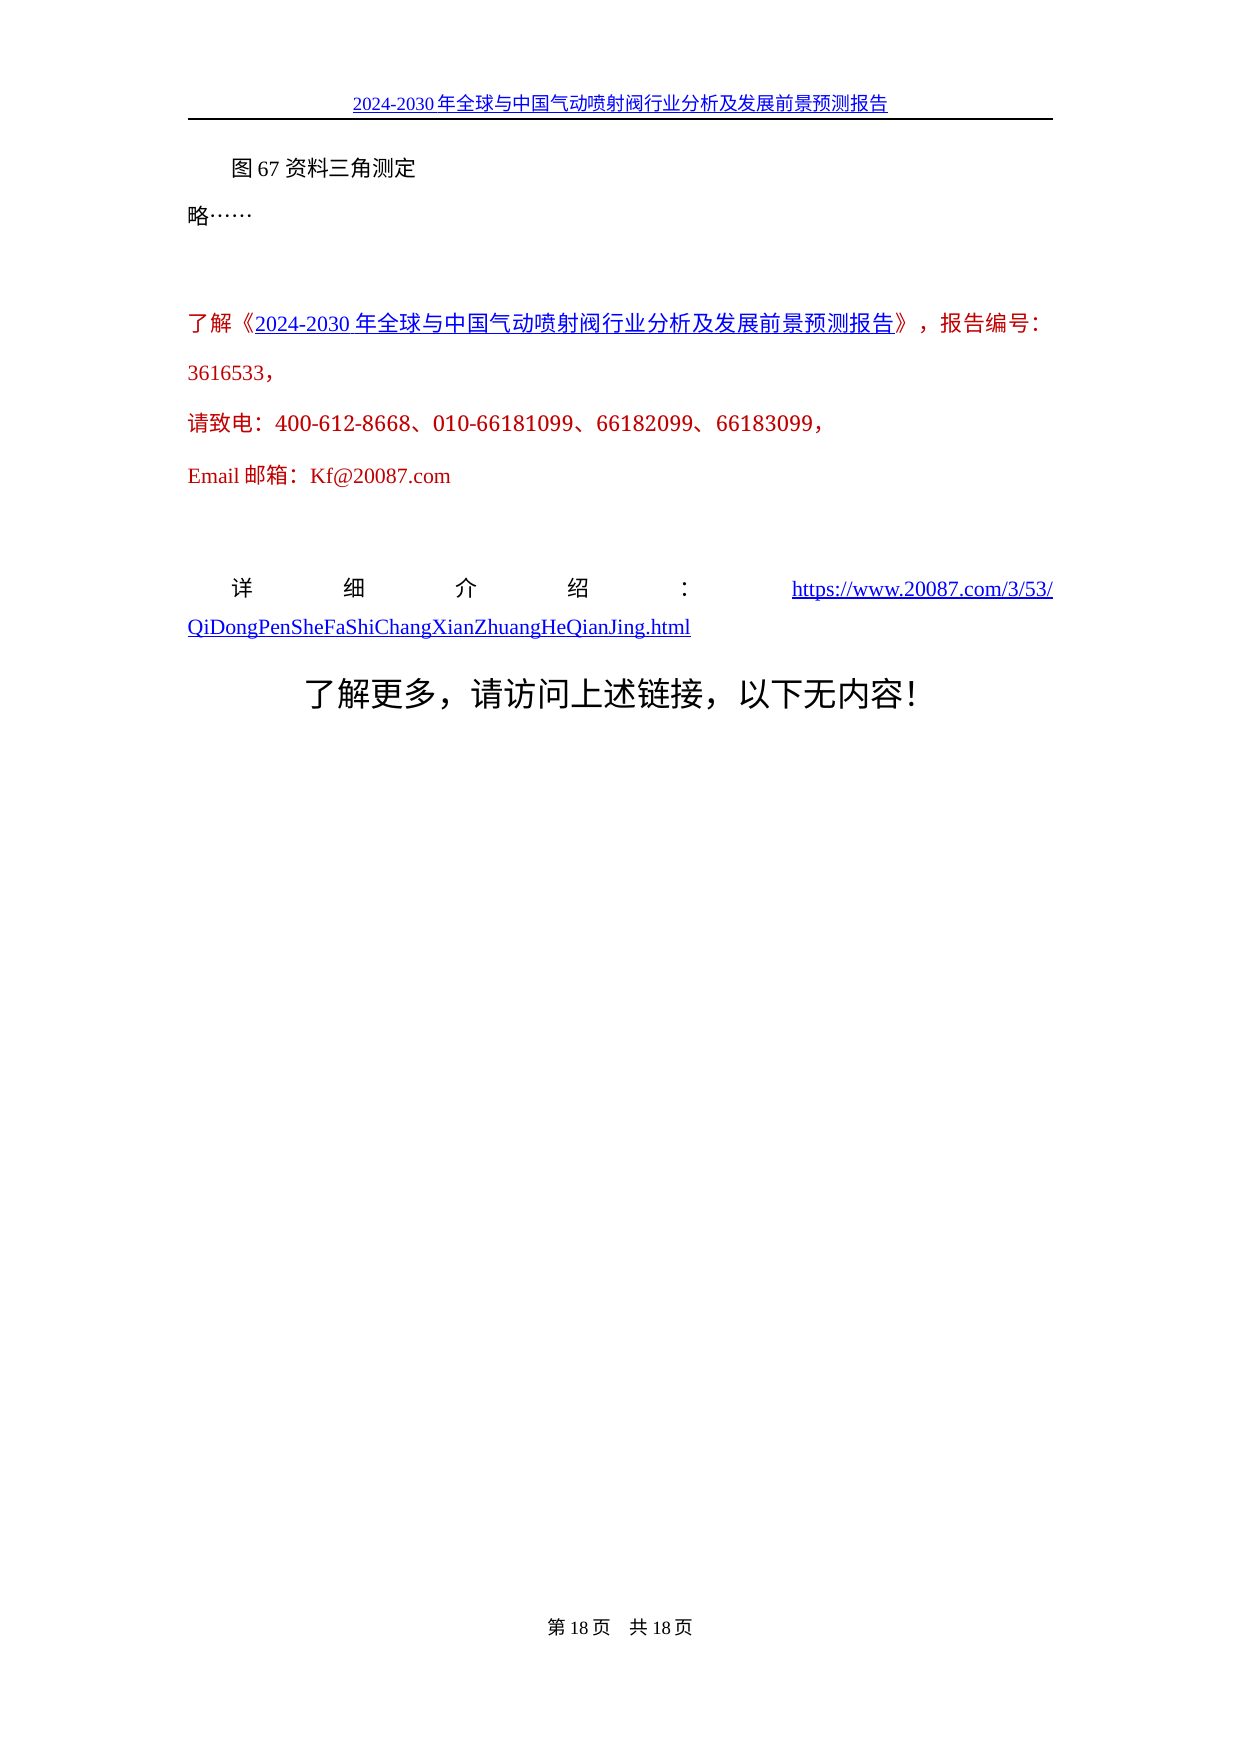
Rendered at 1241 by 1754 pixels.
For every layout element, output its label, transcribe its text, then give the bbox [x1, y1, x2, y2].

title 了解更多，请访问上述链接，以下无内容！ [187, 659, 1053, 724]
text Email邮箱：Kf@20087.com [187, 457, 1053, 490]
text 了解《2024-2030年全球与中国气动喷射阀行业分析及发展前景预测报告》，报告编号：3616533， [187, 305, 1053, 387]
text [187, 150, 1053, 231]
text 请致电：400-612-8668、010-66181099、66182099、66183099， [187, 406, 1053, 438]
text 详细介绍：https://www.20087.com/3/53/QiDongPenSheFaShiChangXianZhuangHeQianJing.html [187, 570, 1053, 643]
